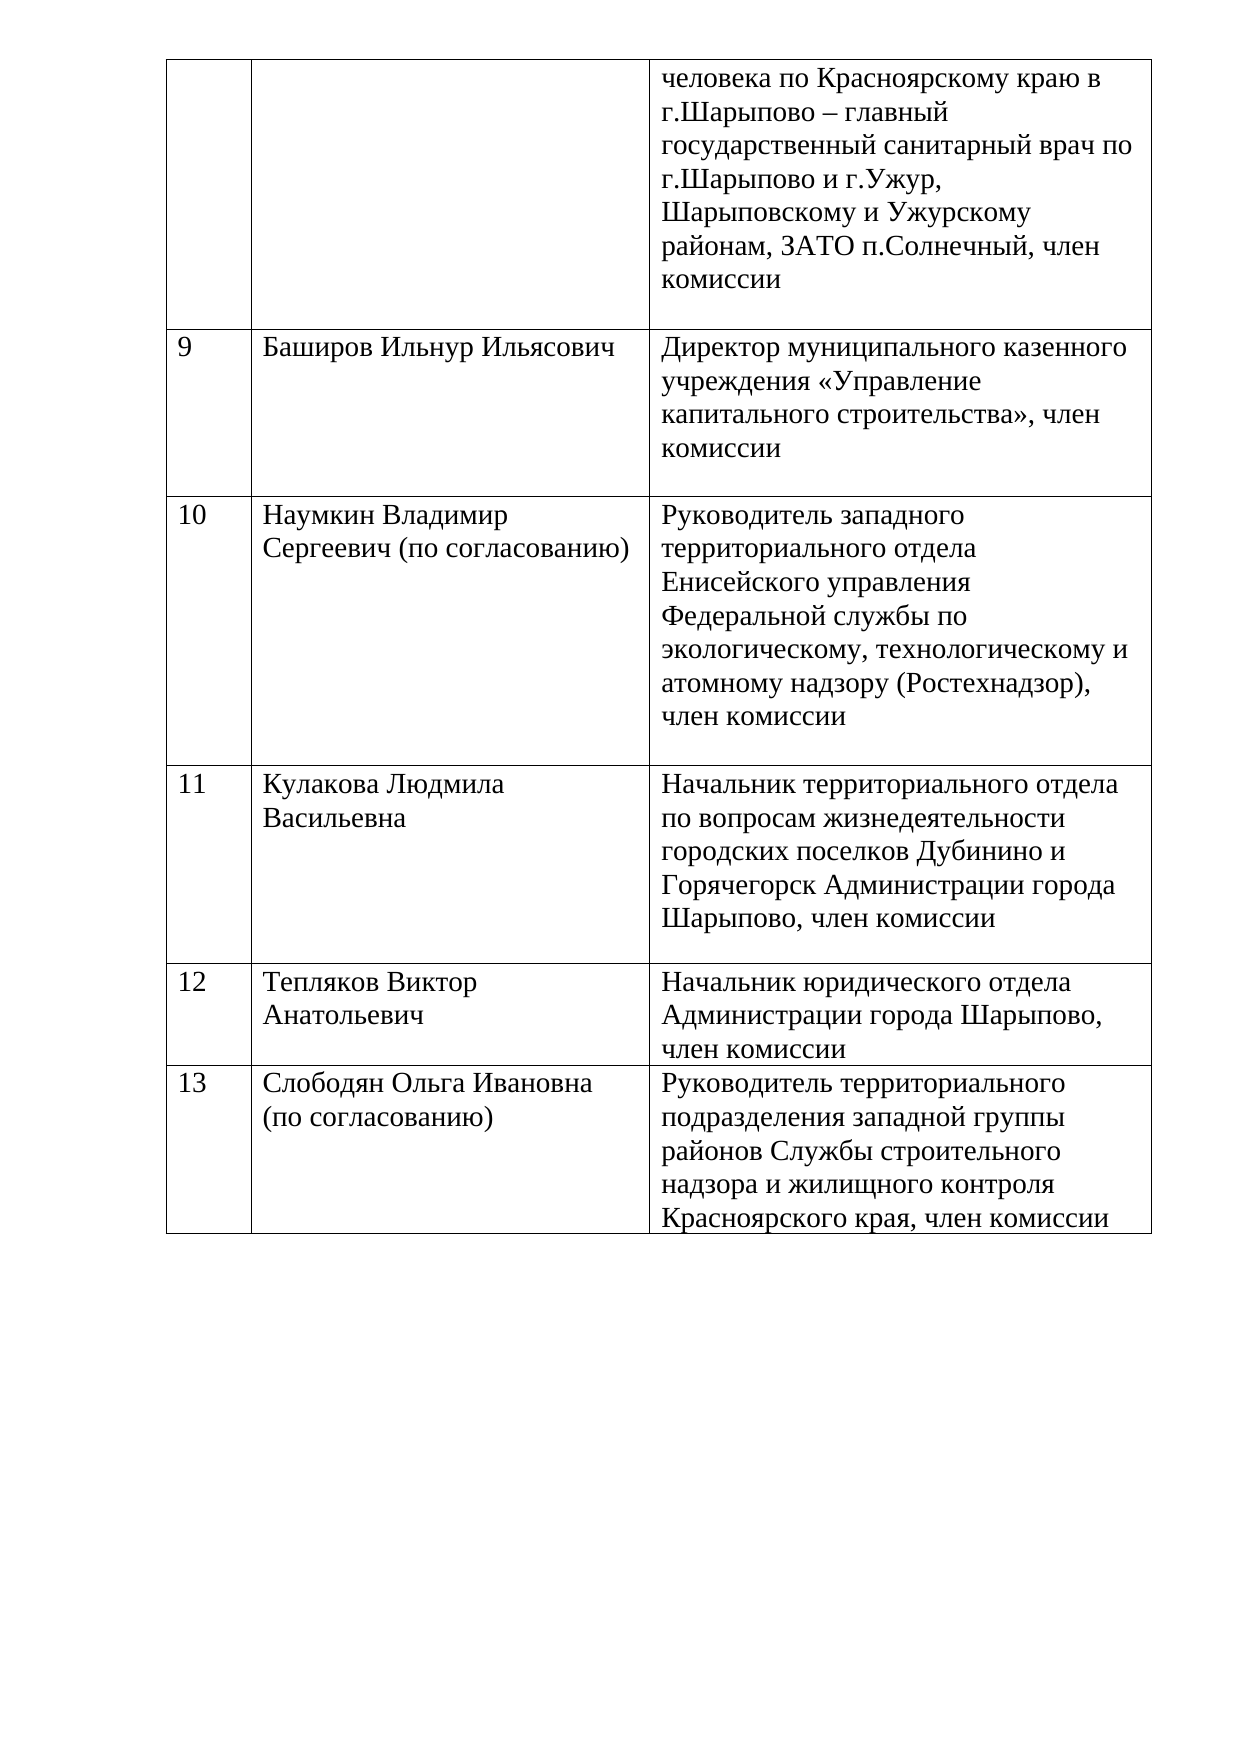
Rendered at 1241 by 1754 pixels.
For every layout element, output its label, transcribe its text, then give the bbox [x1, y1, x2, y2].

table_cell Директор муниципального казенного учреждения «Управление капитального строительства», член комиссии [650, 330, 1151, 496]
table_cell Баширов Ильнур Ильясович [252, 330, 649, 496]
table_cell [650, 60, 1151, 328]
table_cell 10 [167, 497, 251, 765]
table_cell 8 [167, 60, 251, 328]
table_cell Слободян Ольга Ивановна (по согласованию) [252, 1066, 649, 1233]
table_cell Руководитель западного территориального отдела Енисейского управления Федеральной службы по экологическому, технологическому и атомному надзору (Ростехнадзор), член комиссии [650, 497, 1151, 765]
table_cell Наумкин Владимир Сергеевич (по согласованию) [252, 497, 649, 765]
table_cell Руководитель территориального подразделения западной группы районов Службы строительного надзора и жилищного контроля Красноярского края, член комиссии [650, 1066, 1151, 1233]
table_cell Тепляков Виктор Анатольевич [252, 964, 649, 1064]
table_cell Начальник территориального отдела по вопросам жизнедеятельности городских поселков Дубинино и Горячегорск Администрации города Шарыпово, член комиссии [650, 766, 1151, 963]
table_cell 13 [167, 1066, 251, 1233]
table_cell 11 [167, 766, 251, 963]
table_cell Начальник юридического отдела Администрации города Шарыпово, член комиссии [650, 964, 1151, 1064]
table_cell Кулакова Людмила Васильевна [252, 766, 649, 963]
table_cell 12 [167, 964, 251, 1064]
table_cell 9 [167, 330, 251, 496]
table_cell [252, 60, 649, 328]
